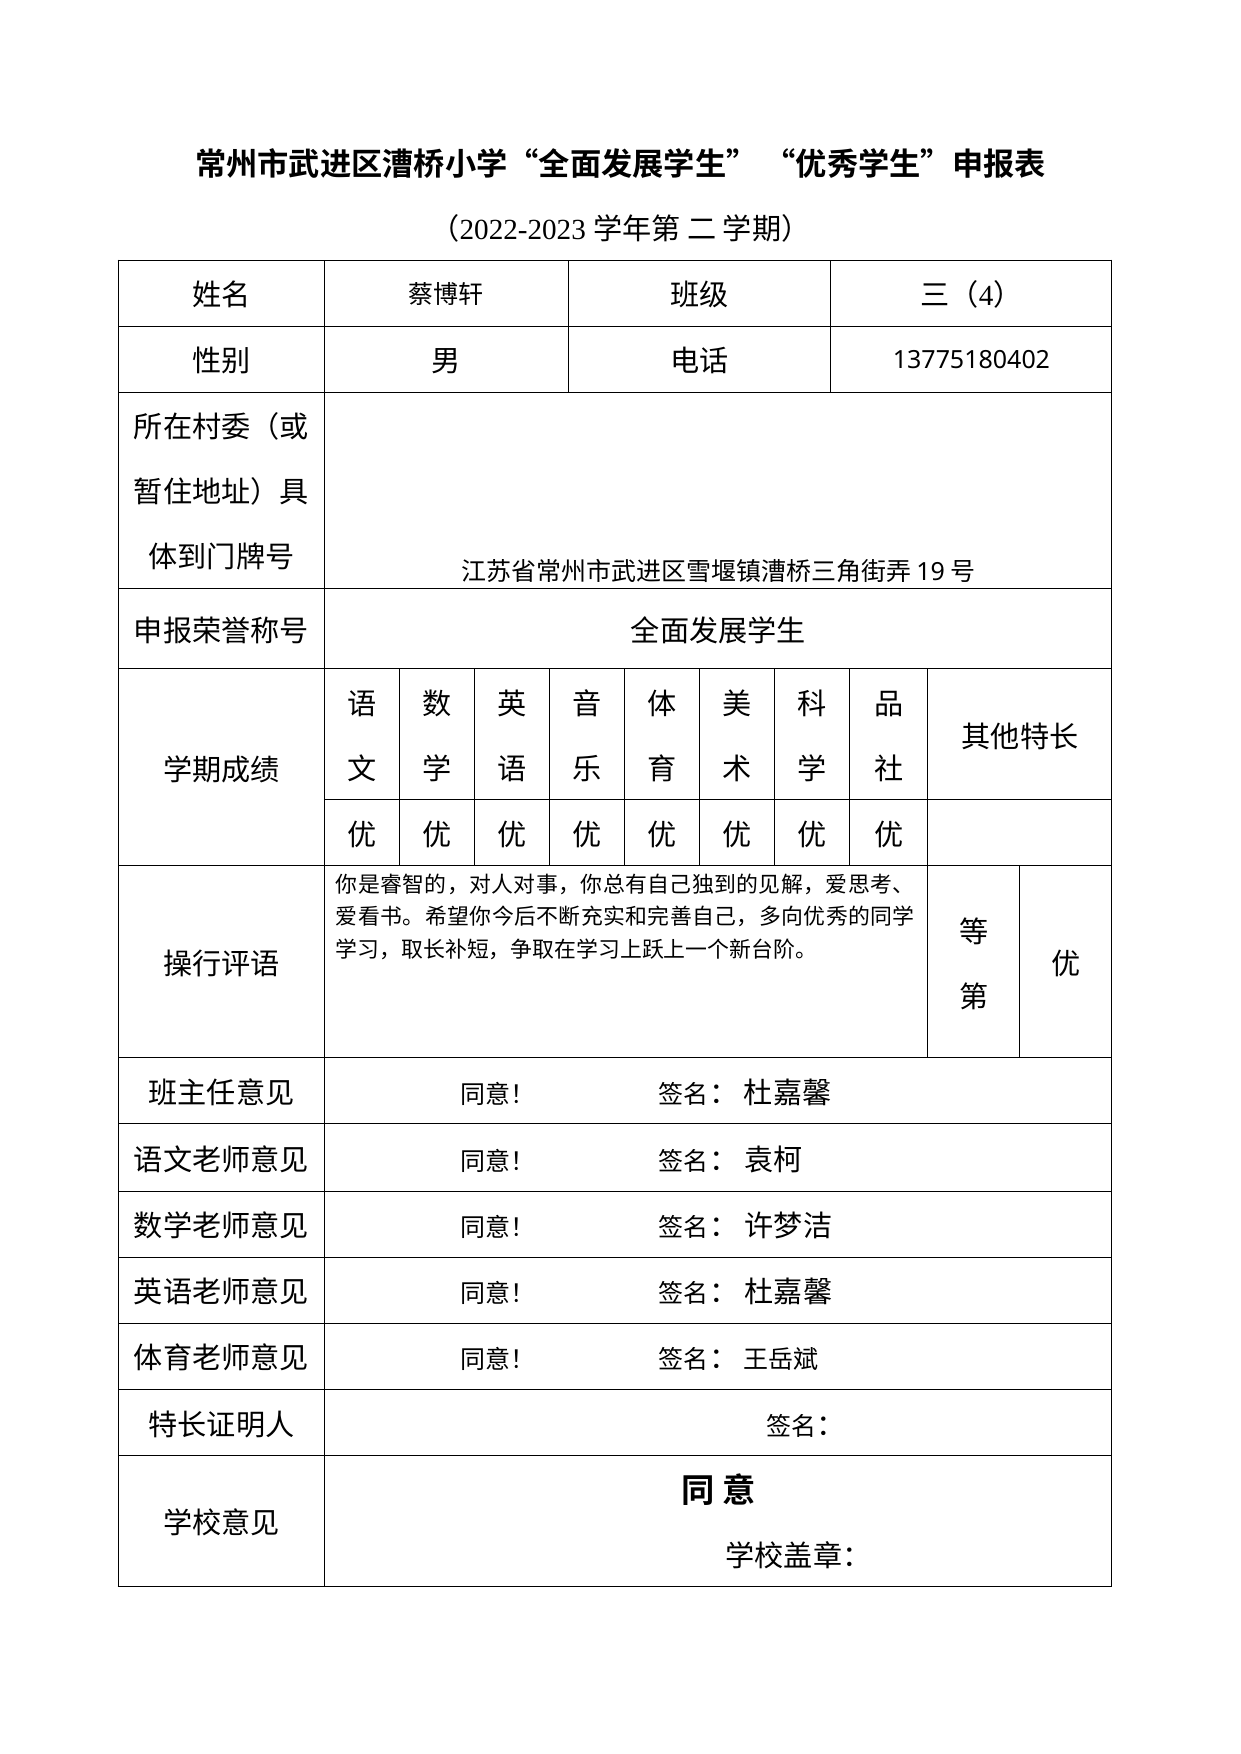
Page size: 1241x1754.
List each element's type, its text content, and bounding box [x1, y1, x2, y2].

table_cell 性别 [119, 327, 324, 392]
table_cell 你是睿智的，对人对事，你总有自己独到的见解，爱思考、爱看书。希望你今后不断充实和完善自己，多向优秀的同学学习，取长补短，争取在学习上跃上一个新台阶。 [325, 866, 927, 1057]
table_cell 同意！ 签名： 杜嘉馨 [325, 1258, 1111, 1323]
table_cell 等 第 [928, 866, 1019, 1057]
table_header 班级 [569, 261, 830, 326]
table_cell 优 [325, 800, 399, 865]
table_cell 13775180402 [831, 327, 1111, 392]
table_cell 优 [850, 800, 927, 865]
table_cell 同意！ 签名： 许梦洁 [325, 1192, 1111, 1257]
table_cell 同 意 学校盖章： [325, 1456, 1111, 1586]
table_cell 数学 [400, 669, 474, 799]
table_cell 优 [475, 800, 549, 865]
table_cell 语文 [325, 669, 399, 799]
table_cell 江苏省常州市武进区雪堰镇漕桥三角街弄19号 [325, 393, 1111, 588]
table_cell 同意！ 签名： 袁柯 [325, 1124, 1111, 1191]
table_cell 英语老师意见 [119, 1258, 324, 1323]
table_cell 其他特长 [928, 669, 1111, 799]
table_cell 签名： [325, 1390, 1111, 1455]
table_cell 特长证明人 [119, 1390, 324, 1455]
table_cell 申报荣誉称号 [119, 589, 324, 668]
table_cell 优 [400, 800, 474, 865]
table_header 三（4） [831, 261, 1111, 326]
table_cell 科学 [775, 669, 849, 799]
table_cell 同意！ 签名： 王岳斌 [325, 1324, 1111, 1389]
table_cell 优 [625, 800, 699, 865]
table_cell 电话 [569, 327, 830, 392]
table_cell 全面发展学生 [325, 589, 1111, 668]
text （2022-2023 学年第 二 学期） [118, 194, 1122, 259]
table_cell 数学老师意见 [119, 1192, 324, 1257]
table_cell 英语 [475, 669, 549, 799]
table_cell 操行评语 [119, 866, 324, 1057]
table_cell 男 [325, 327, 568, 392]
table_cell 美术 [700, 669, 774, 799]
table_cell [928, 800, 1111, 865]
table_cell 音乐 [550, 669, 624, 799]
table_header 蔡博轩 [325, 261, 568, 326]
table_cell 优 [550, 800, 624, 865]
table_header 姓名 [119, 261, 324, 326]
table_cell 学期成绩 [119, 669, 324, 865]
table_cell 品 社 [850, 669, 927, 799]
table_cell 同意！ 签名： 杜嘉馨 [325, 1058, 1111, 1123]
table_cell 语文老师意见 [119, 1124, 324, 1191]
table_cell 体育老师意见 [119, 1324, 324, 1389]
text 常州市武进区漕桥小学“全面发展学生” “优秀学生”申报表 [118, 129, 1122, 194]
table_cell 优 [700, 800, 774, 865]
table_cell 所在村委（或暂住地址）具体到门牌号 [119, 393, 324, 588]
table_cell 班主任意见 [119, 1058, 324, 1123]
table_cell 体育 [625, 669, 699, 799]
table_cell 优 [775, 800, 849, 865]
table_cell 优 [1020, 866, 1111, 1057]
table_cell 学校意见 [119, 1456, 324, 1586]
